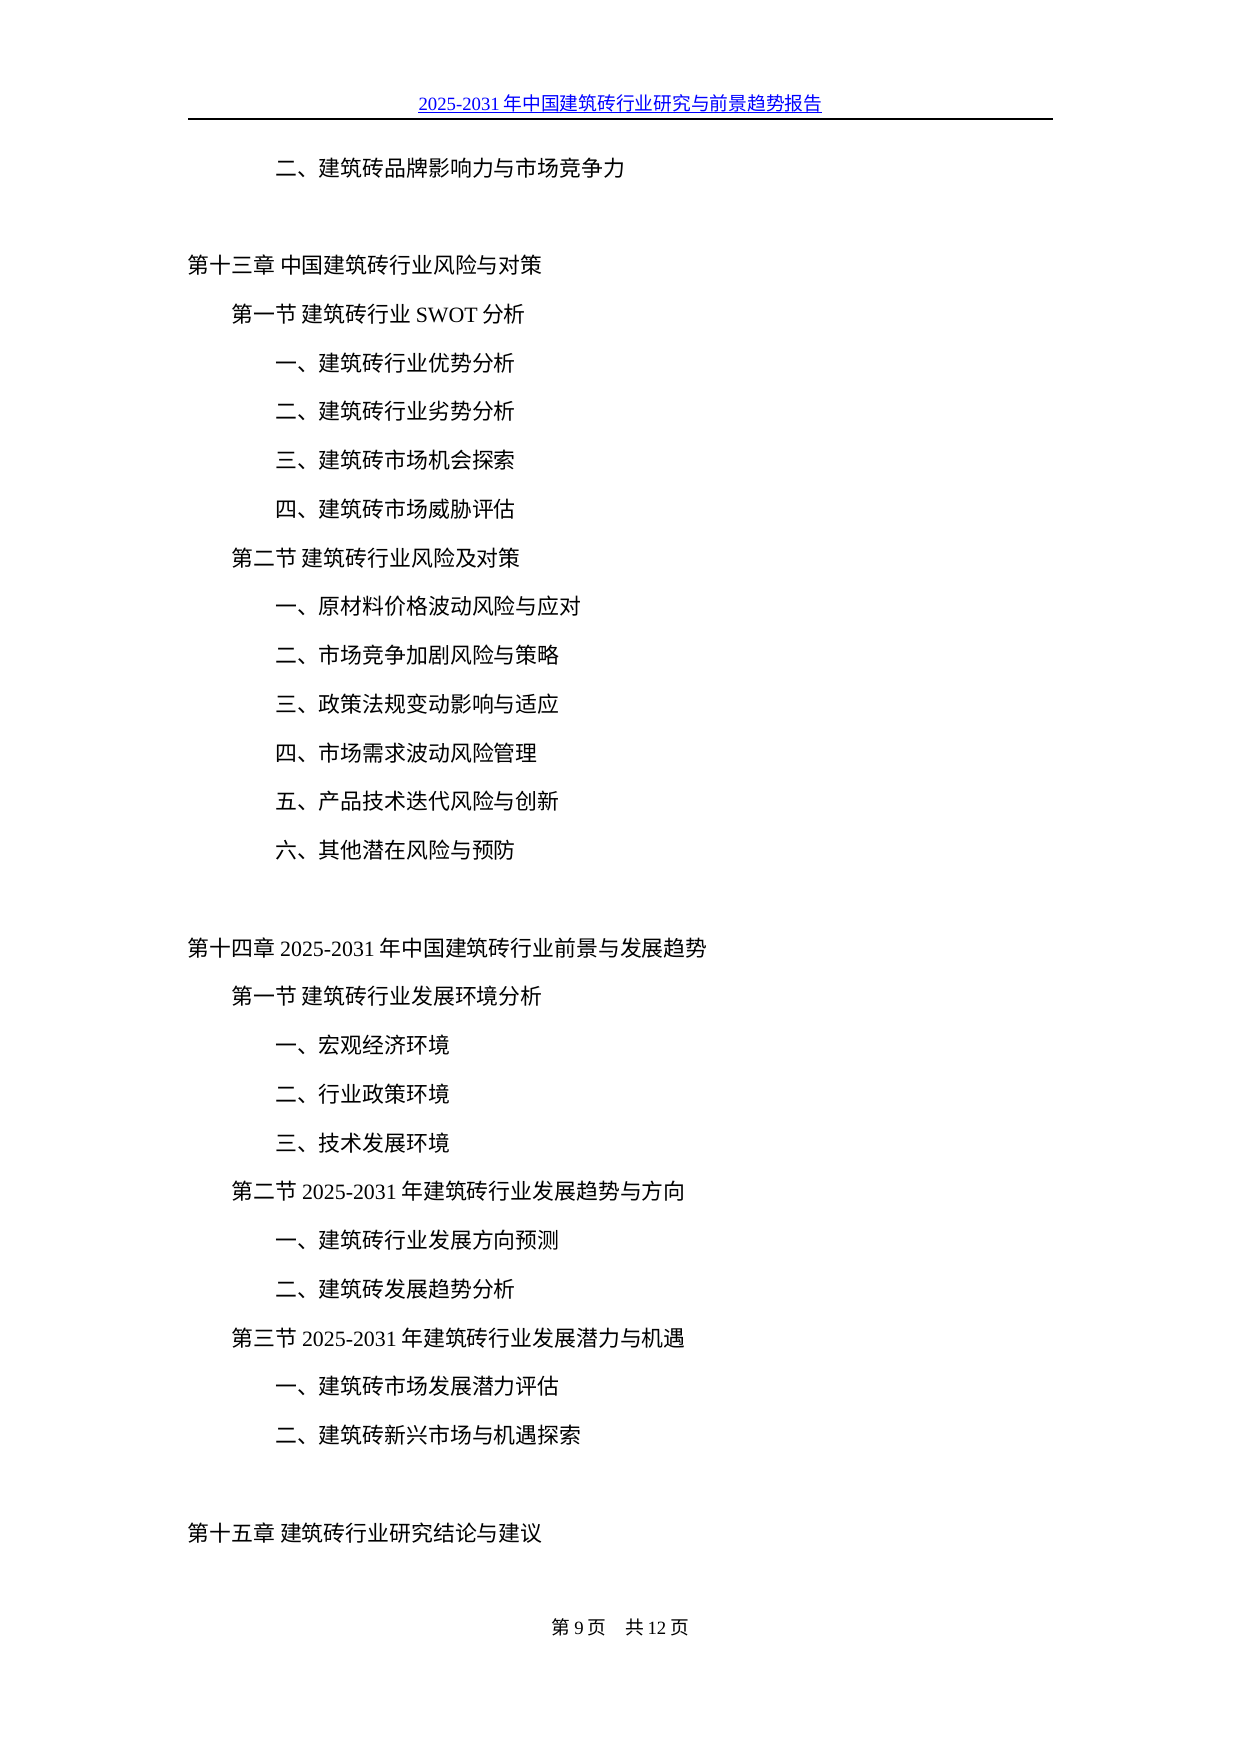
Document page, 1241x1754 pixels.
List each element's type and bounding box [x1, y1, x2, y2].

text [187, 150, 1053, 1548]
